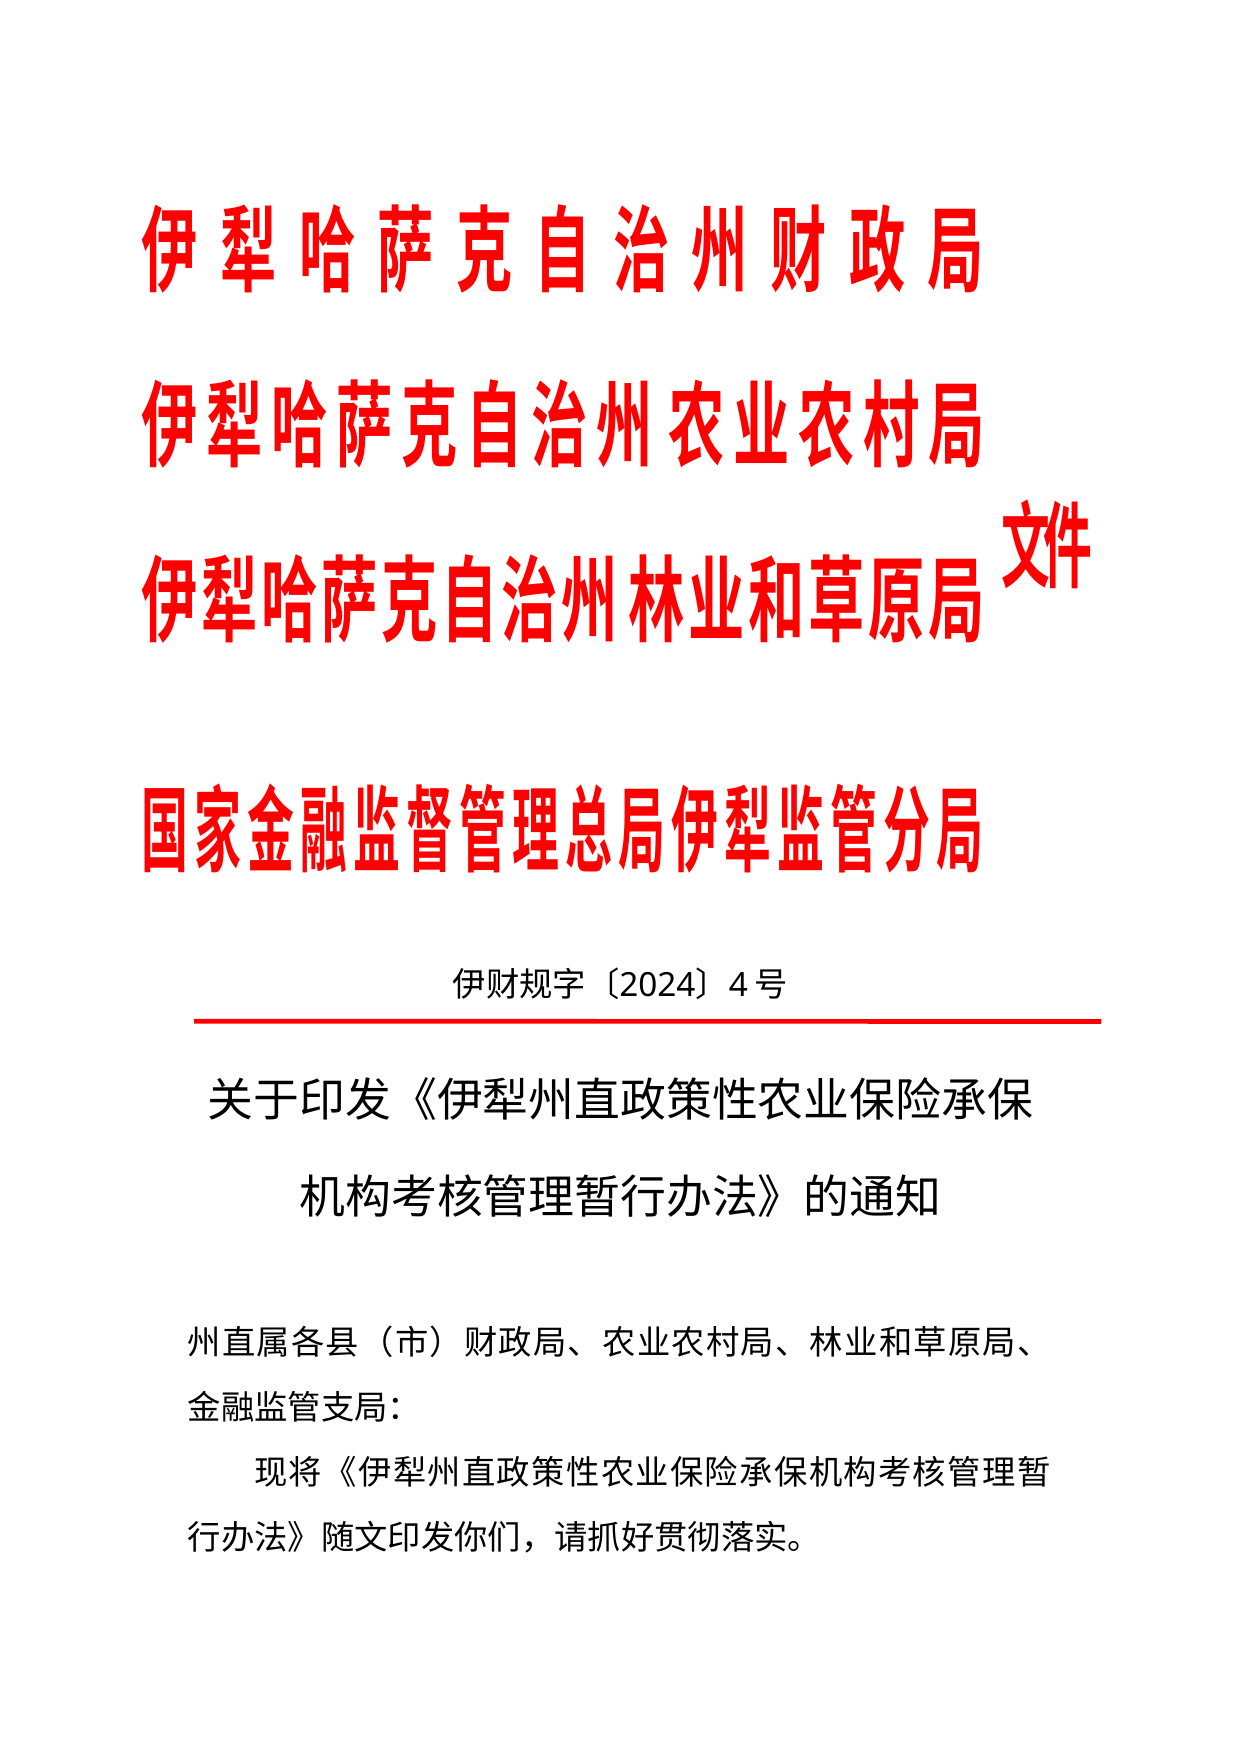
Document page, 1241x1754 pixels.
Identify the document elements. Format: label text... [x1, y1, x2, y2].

table_header 伊犁哈萨克自治州财政局 [130, 162, 1003, 337]
text 伊财规字〔2024〕4号 [187, 950, 1053, 1015]
table_header 文件 [1003, 162, 1110, 917]
table_cell 伊犁哈萨克自治州林业和草原局 国家金融监督管理总局伊犁监管分局 [130, 512, 1003, 917]
text 现将《伊犁州直政策性农业保险承保机构考核管理暂行办法》随文印发你们，请抓好贯彻落实。 [187, 1437, 1053, 1567]
text 关于印发《伊犁州直政策性农业保险承保机构考核管理暂行办法》的通知 [187, 1047, 1053, 1242]
text 州直属各县（市）财政局、农业农村局、林业和草原局、金融监管支局： [187, 1307, 1053, 1437]
table_cell 伊犁哈萨克自治州农业农村局 [130, 337, 1003, 512]
